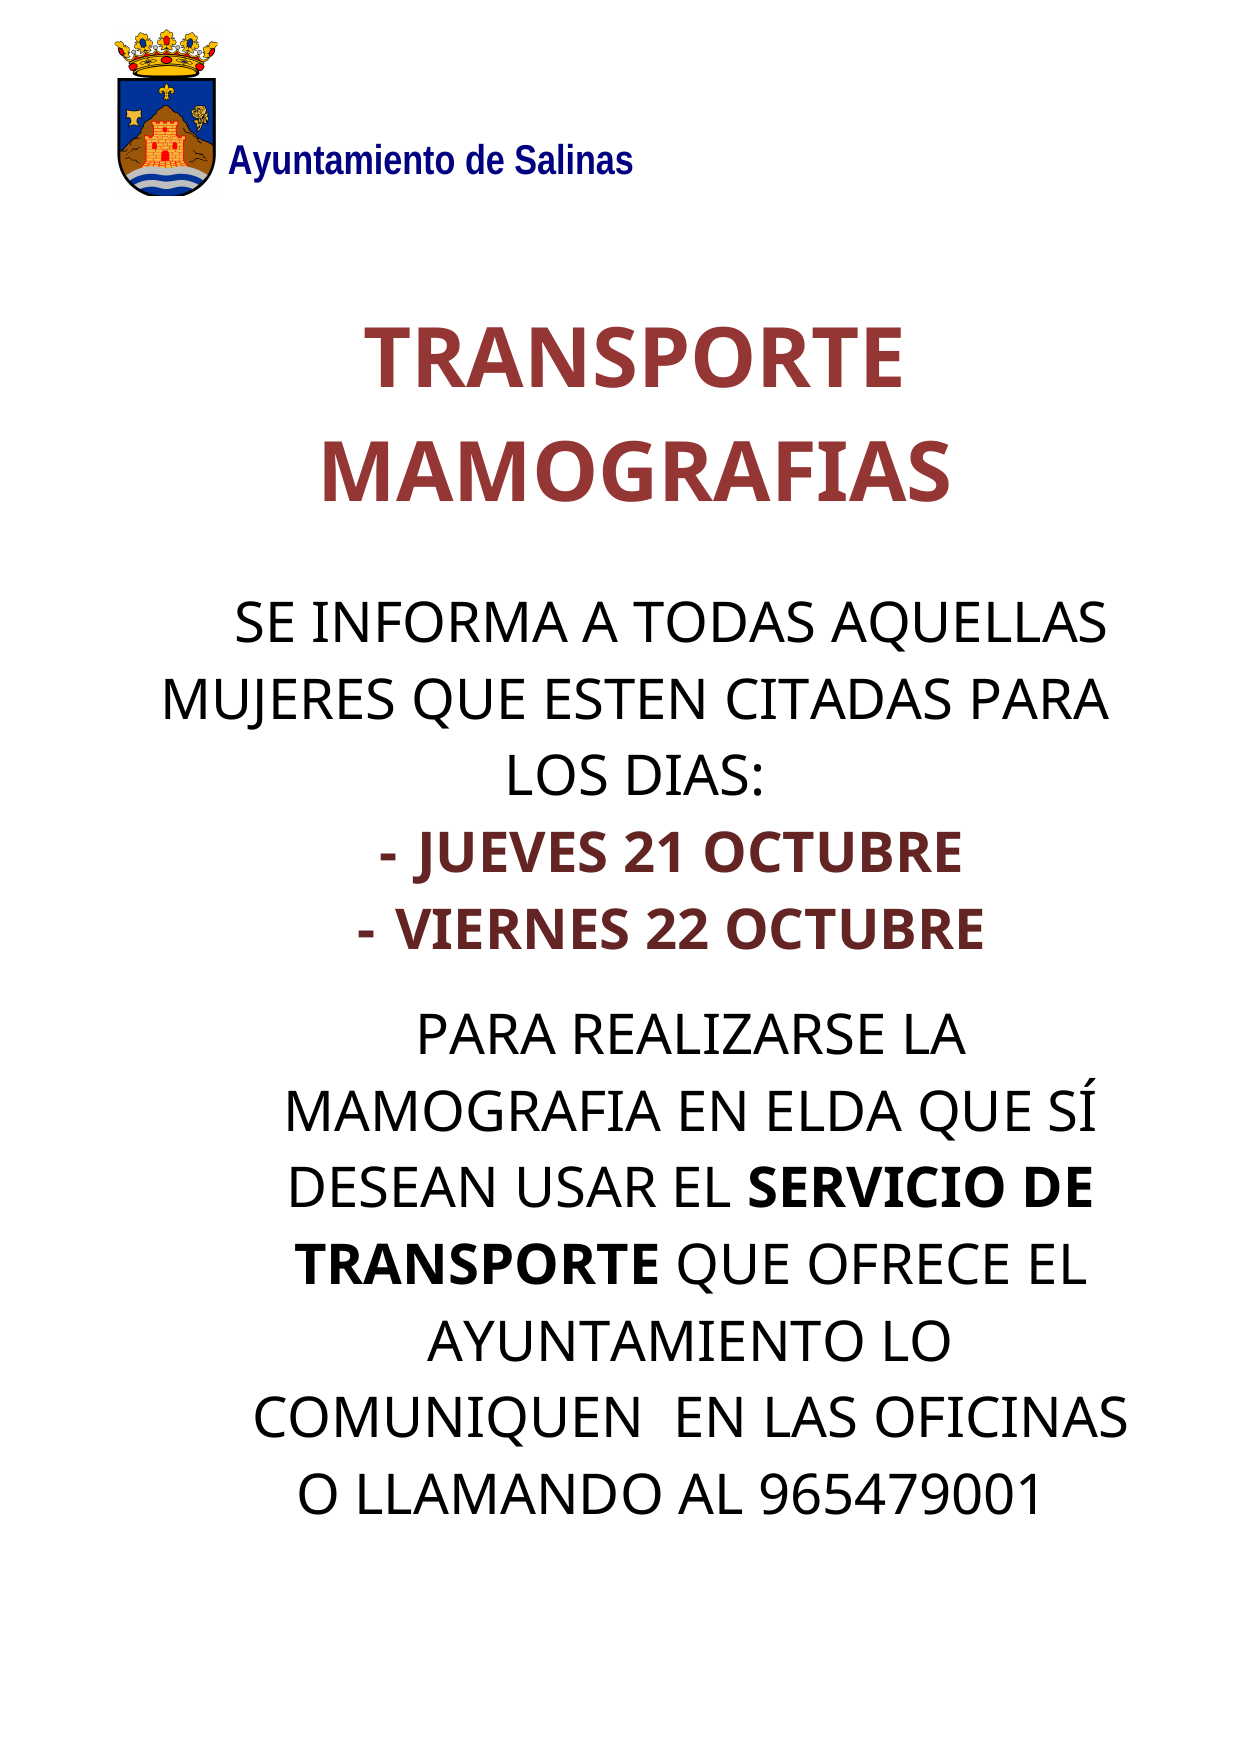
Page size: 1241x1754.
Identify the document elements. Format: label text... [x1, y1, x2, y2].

picture [114, 29, 218, 195]
text O LLAMANDO AL 965479001 [133, 1454, 1137, 1531]
text PARA REALIZARSE LA MAMOGRAFIA EN ELDA QUE SÍ DESEAN USAR EL SERVICIO DE TRANSPORTE QUE OFRECE EL AYUNTAMIENTO LO COMUNIQUEN EN LAS OFICINAS [244, 994, 1137, 1454]
list VIERNES 22 OCTUBRE [207, 889, 1137, 966]
text TRANSPORTE MAMOGRAFIAS [133, 298, 1137, 526]
list JUEVES 21 OCTUBRE [207, 812, 1137, 889]
text SE INFORMA A TODAS AQUELLAS MUJERES QUE ESTEN CITADAS PARA LOS DIAS: [133, 582, 1137, 812]
